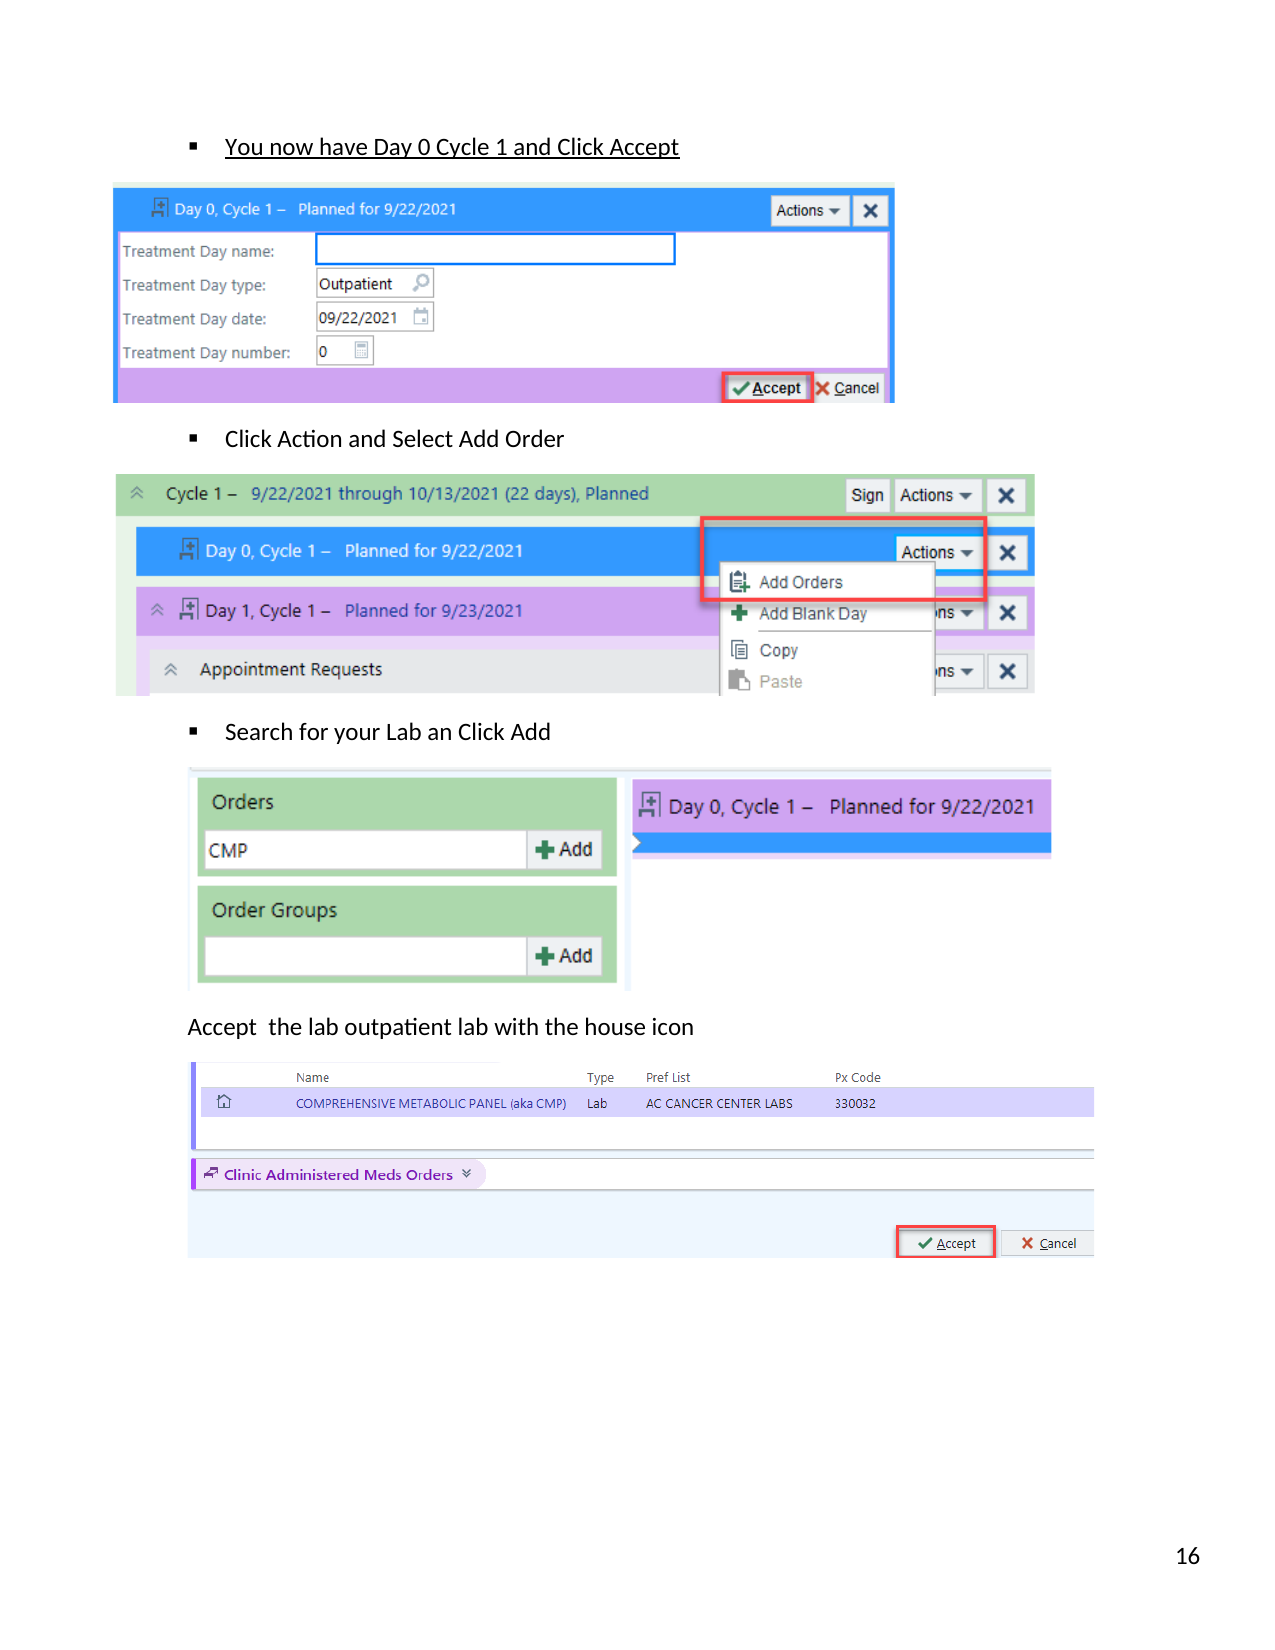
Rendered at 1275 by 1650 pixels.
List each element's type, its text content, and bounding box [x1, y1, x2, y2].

list Click Action and Select Add Order [187, 423, 1200, 453]
list You now have Day 0 Cycle 1 and Click Accept [187, 131, 1200, 162]
list Accept the lab outpatient lab with the house icon [187, 1012, 1200, 1042]
picture [112, 182, 896, 403]
picture [187, 1062, 1095, 1258]
picture [112, 474, 1039, 696]
list Search for your Lab an Click Add [187, 716, 1200, 746]
picture [187, 767, 1052, 991]
